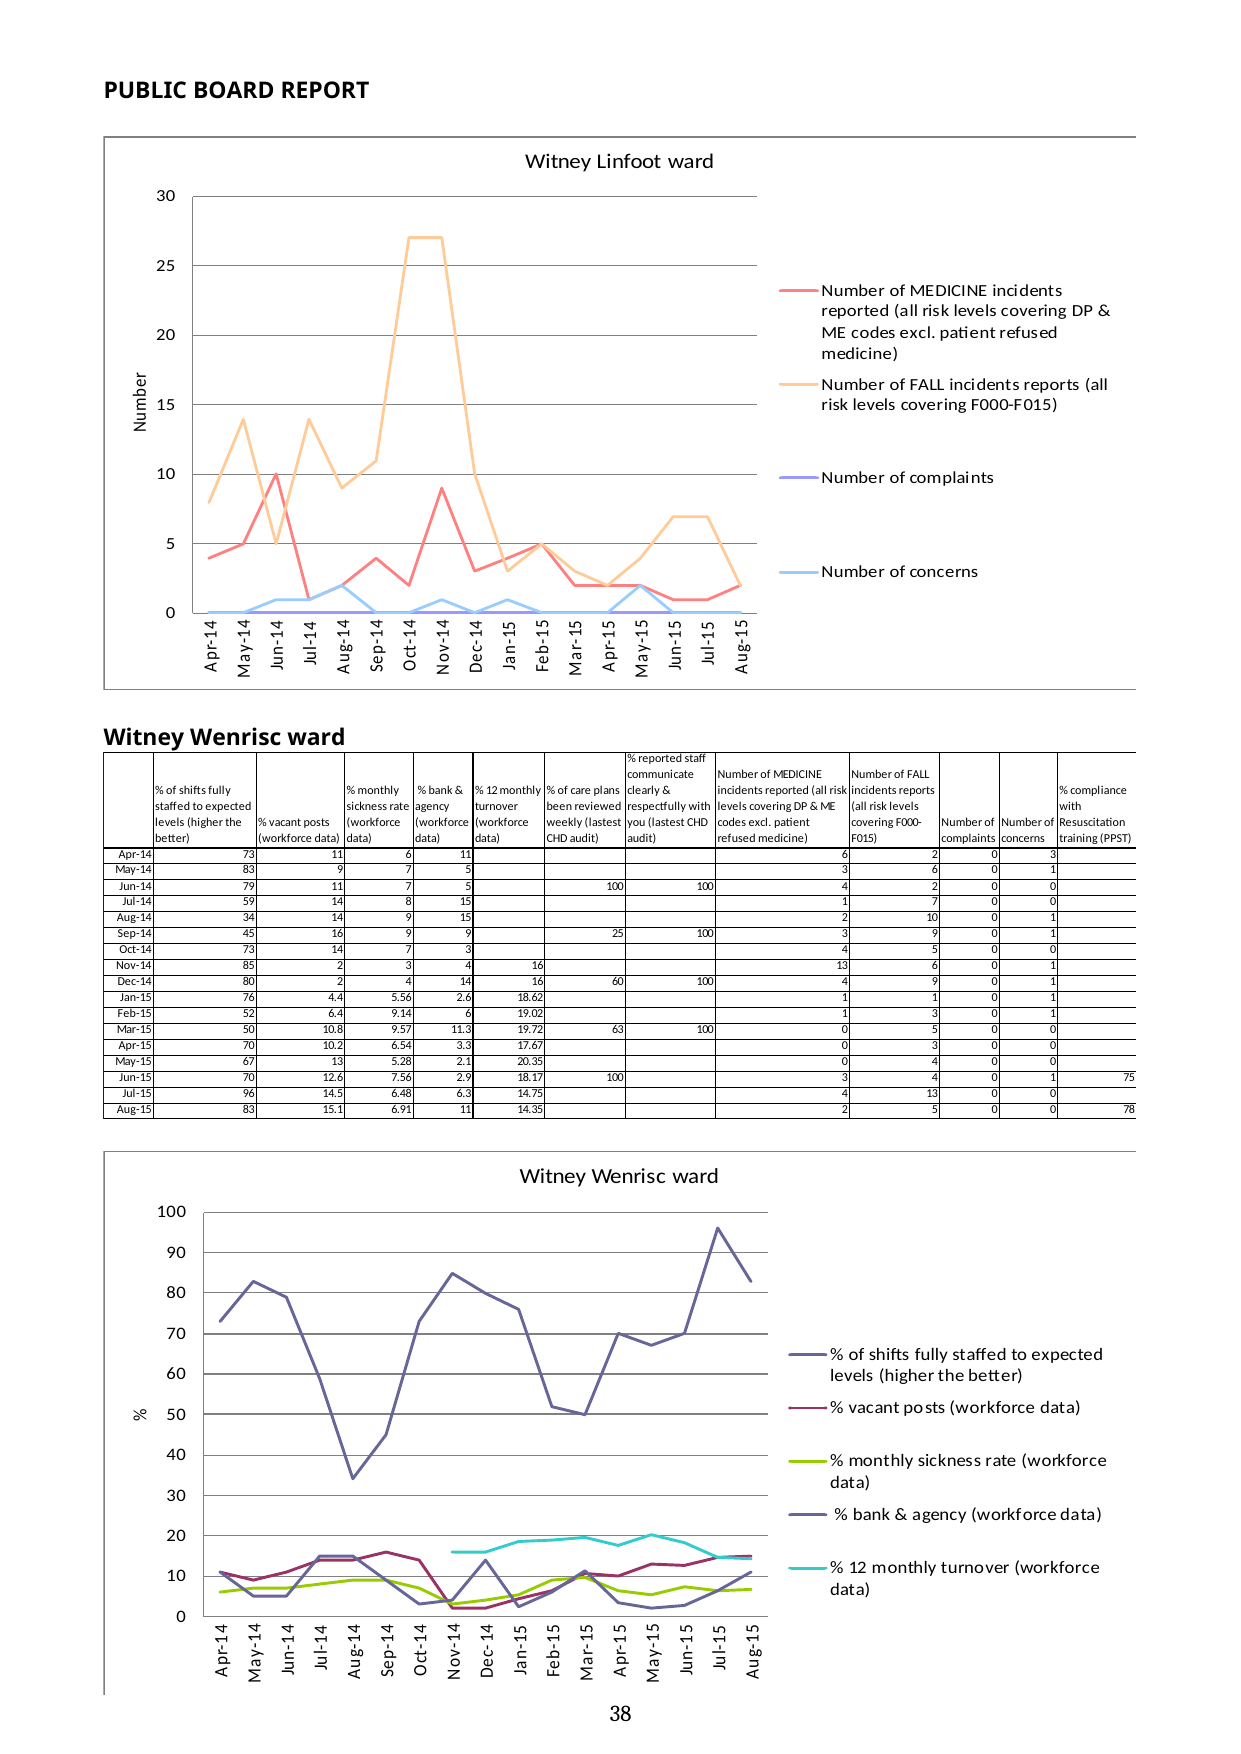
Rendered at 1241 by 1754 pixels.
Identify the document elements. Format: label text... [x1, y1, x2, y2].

text Witney Wenrisc ward [103, 721, 1137, 752]
